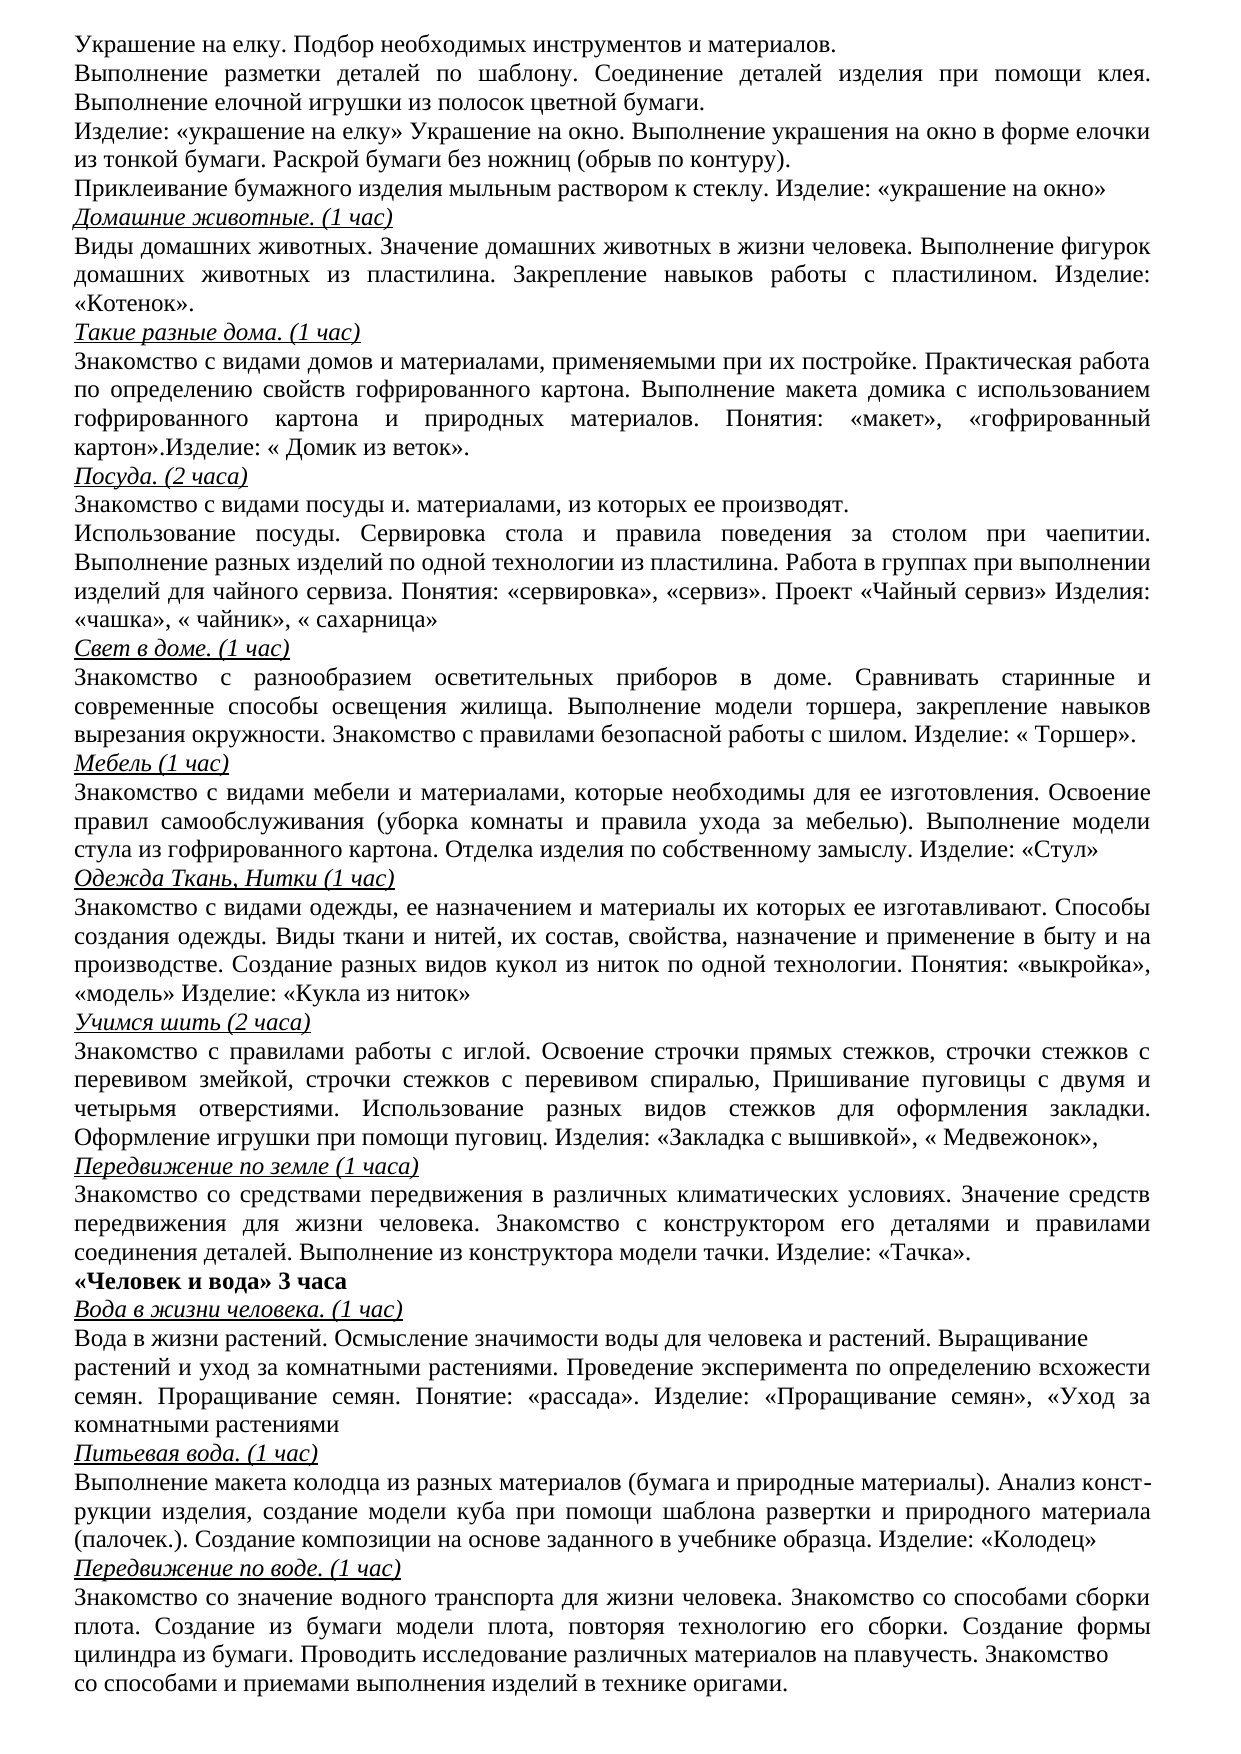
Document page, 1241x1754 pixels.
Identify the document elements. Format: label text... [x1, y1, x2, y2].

text Вода в жизни человека. (1 час) [74, 1294, 1152, 1323]
text Выполнение макета колодца из разных материалов (бумага и природные материалы). Анализ конструкции изделия, создание модели куба при помощи шаблона развертки и природного материала (палочек.). Создание композиции на основе заданного в учебнике образца. Изделие: «Колодец» [74, 1467, 1152, 1553]
text Выполнение разметки деталей по шаблону. Соединение деталей изделия при помощи клея. Выполнение елочной игрушки из полосок цветной бумаги. [74, 58, 1152, 116]
text Виды домашних животных. Значение домашних животных в жизни человека. Выполнение фигурок домашних животных из пластилина. Закрепление навыков работы с пластилином. Изделие: «Котенок». [74, 231, 1152, 317]
text Такие разные дома. (1 час) [74, 317, 1152, 346]
text Передвижение по воде. (1 час) [74, 1553, 1152, 1582]
text Изделие: «украшение на елку» Украшение на окно. Выполнение украшения на окно в форме елочки из тонкой бумаги. Раскрой бумаги без ножниц (обрыв по контуру). [74, 116, 1152, 173]
text Вода в жизни растений. Осмысление значимости воды для человека и растений. Выращивание [74, 1323, 1152, 1352]
text Знакомство со средствами передвижения в различных климатических условиях. Значение средств передвижения для жизни человека. Знакомство с конструктором его деталями и правилами соединения деталей. Выполнение из конструктора модели тачки. Изделие: «Тачка». [74, 1179, 1152, 1266]
text Питьевая вода. (1 час) [74, 1438, 1152, 1467]
text Знакомство со значение водного транспорта для жизни человека. Знакомство со способами сборки плота. Создание из бумаги модели плота, повторяя технологию его сборки. Создание формы цилиндра из бумаги. Проводить исследование различных материалов на плавучесть. Знакомство [74, 1582, 1152, 1668]
text Знакомство с видами мебели и материалами, которые необходимы для ее изготовления. Освоение правил самообслуживания (уборка комнаты и правила ухода за мебелью). Выполнение модели стула из гофрированного картона. Отделка изделия по собственному замыслу. Изделие: «Стул» [74, 777, 1152, 863]
text Использование посуды. Сервировка стола и правила поведения за столом при чаепитии. Выполнение разных изделий по одной технологии из пластилина. Работа в группах при выполнении изделий для чайного сервиза. Понятия: «сервировка», «сервиз». Проект «Чайный сервиз» Изделия: «чашка», « чайник», « сахарница» [74, 518, 1152, 633]
text Передвижение по земле (1 часа) [74, 1151, 1152, 1179]
text Посуда. (2 часа) [74, 461, 1152, 489]
text Мебель (1 час) [74, 748, 1152, 777]
text Знакомство с видами посуды и. материалами, из которых ее производят. [74, 489, 1152, 518]
text со способами и приемами выполнения изделий в технике оригами. [74, 1668, 1152, 1697]
text Учимся шить (2 часа) [74, 1007, 1152, 1036]
text Знакомство с видами одежды, ее назначением и материалы их которых ее изготавливают. Способы создания одежды. Виды ткани и нитей, их состав, свойства, назначение и применение в быту и на производстве. Создание разных видов кукол из ниток по одной технологии. Понятия: «выкройка», «модель» Изделие: «Кукла из ниток» [74, 892, 1152, 1007]
text Приклеивание бумажного изделия мыльным раствором к стеклу. Изделие: «украшение на окно» [74, 173, 1152, 202]
text Украшение на елку. Подбор необходимых инструментов и материалов. [74, 29, 1152, 58]
text Домашние животные. (1 час) [74, 202, 1152, 231]
text Одежда Ткань, Нитки (1 час) [74, 863, 1152, 892]
text Свет в доме. (1 час) [74, 633, 1152, 662]
text «Человек и вода» 3 часа [74, 1266, 1152, 1294]
text Знакомство с разнообразием осветительных приборов в доме. Сравнивать старинные и современные способы освещения жилища. Выполнение модели торшера, закрепление навыков вырезания окружности. Знакомство с правилами безопасной работы с шилом. Изделие: « Торшер». [74, 662, 1152, 748]
text Знакомство с правилами работы с иглой. Освоение строчки прямых стежков, строчки стежков с перевивом змейкой, строчки стежков с перевивом спиралью, Пришивание пуговицы с двумя и четырьмя отверстиями. Использование разных видов стежков для оформления закладки. Оформление игрушки при помощи пуговиц. Изделия: «Закладка с вышивкой», « Медвежонок», [74, 1036, 1152, 1151]
text растений и уход за комнатными растениями. Проведение эксперимента по определению всхожести семян. Проращивание семян. Понятие: «рассада». Изделие: «Проращивание семян», «Уход за комнатными растениями [74, 1352, 1152, 1438]
text Знакомство с видами домов и материалами, применяемыми при их постройке. Практическая работа по определению свойств гофрированного картона. Выполнение макета домика с использованием гофрированного картона и природных материалов. Понятия: «макет», «гофрированный картон».Изделие: « Домик из веток». [74, 346, 1152, 461]
